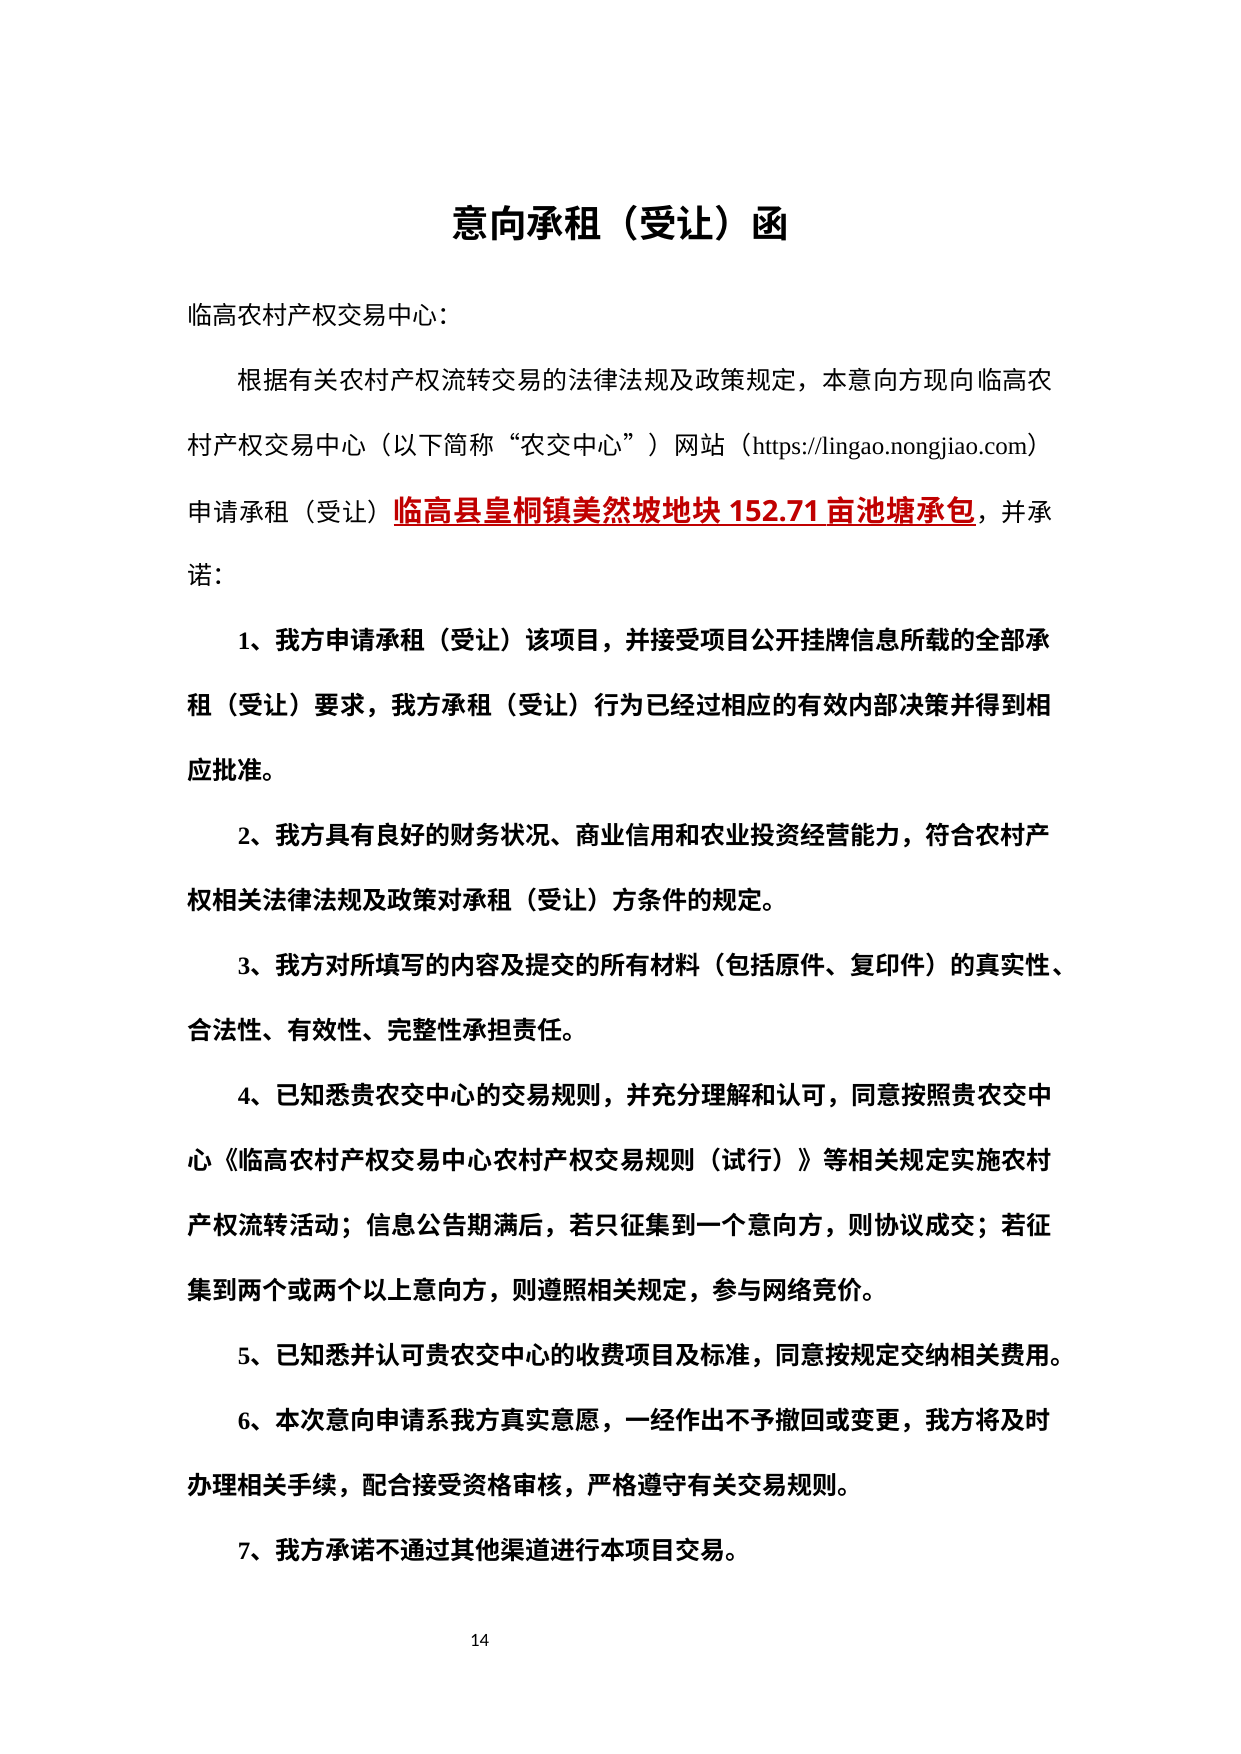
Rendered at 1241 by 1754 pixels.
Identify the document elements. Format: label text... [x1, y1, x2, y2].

text 3、我方对所填写的内容及提交的所有材料（包括原件、复印件）的真实性、合法性、有效性、完整性承担责任。 [187, 931, 1053, 1061]
text 1、我方申请承租（受让）该项目，并接受项目公开挂牌信息所载的全部承租（受让）要求，我方承租（受让）行为已经过相应的有效内部决策并得到相应批准。 [187, 606, 1053, 801]
text 4、已知悉贵农交中心的交易规则，并充分理解和认可，同意按照贵农交中心《临高农村产权交易中心农村产权交易规则（试行）》等相关规定实施农村产权流转活动；信息公告期满后，若只征集到一个意向方，则协议成交；若征集到两个或两个以上意向方，则遵照相关规定，参与网络竞价。 [187, 1061, 1053, 1321]
text 临高农村产权交易中心： [187, 281, 1053, 346]
text 7、我方承诺不通过其他渠道进行本项目交易。 [187, 1516, 1053, 1581]
text 2、我方具有良好的财务状况、商业信用和农业投资经营能力，符合农村产权相关法律法规及政策对承租（受让）方条件的规定。 [187, 801, 1053, 931]
text 6、本次意向申请系我方真实意愿，一经作出不予撤回或变更，我方将及时办理相关手续，配合接受资格审核，严格遵守有关交易规则。 [187, 1386, 1053, 1516]
subtitle 意向承租（受让）函 [187, 189, 1053, 254]
text 5、已知悉并认可贵农交中心的收费项目及标准，同意按规定交纳相关费用。 [187, 1321, 1053, 1386]
text 根据有关农村产权流转交易的法律法规及政策规定，本意向方现向临高农村产权交易中心（以下简称“农交中心”）网站（https://lingao.nongjiao.com）申请承租（受让）临高县皇桐镇美然坡地块152.71亩池塘承包，并承诺： [187, 346, 1053, 606]
